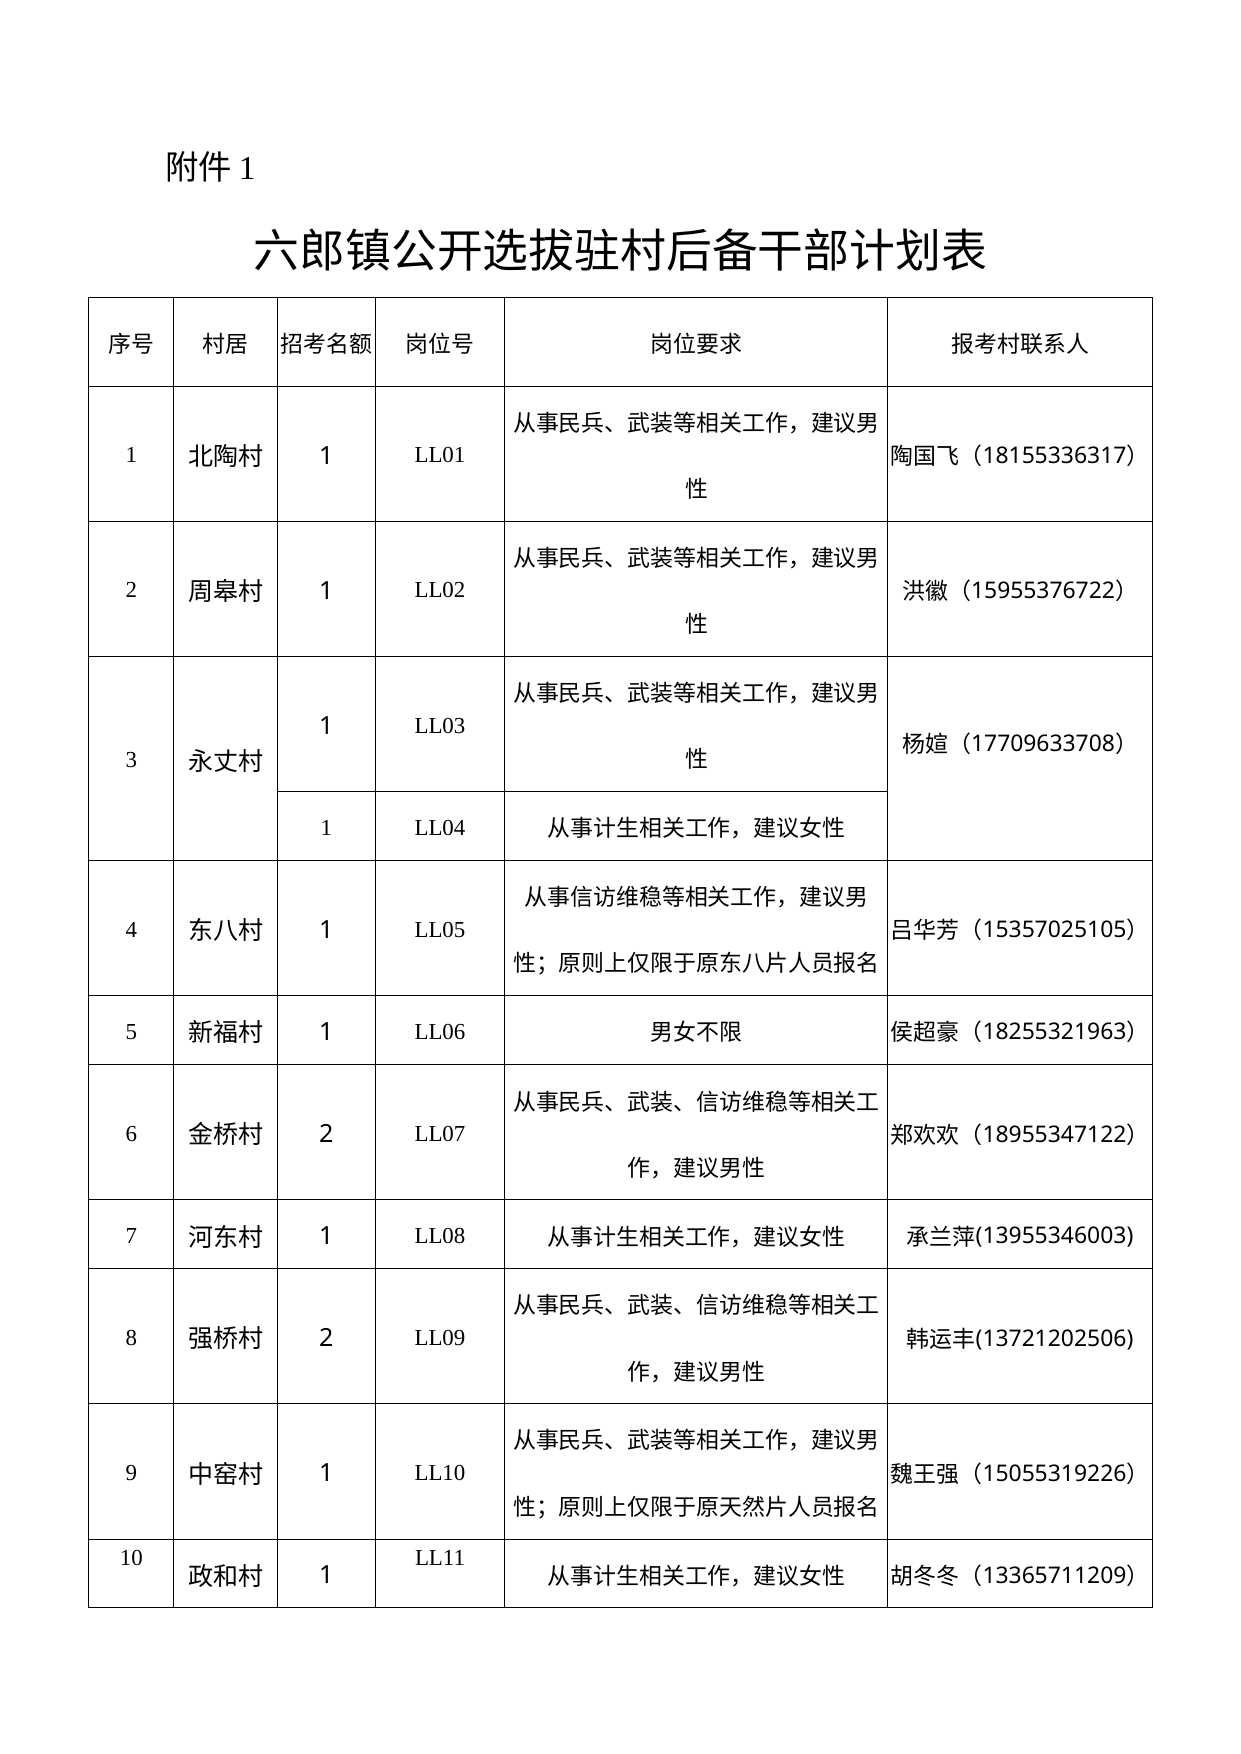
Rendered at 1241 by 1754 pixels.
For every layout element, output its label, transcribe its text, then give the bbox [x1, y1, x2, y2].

table_cell LL07 [376, 1065, 504, 1199]
table_cell 2 [278, 1065, 375, 1199]
table_cell 8 [89, 1269, 173, 1403]
table_cell 新福村 [174, 996, 277, 1064]
table_cell 9 [89, 1404, 173, 1538]
table_cell 从事民兵、武装等相关工作，建议男性；原则上仅限于原天然片人员报名 [505, 1404, 887, 1538]
table_cell 从事民兵、武装等相关工作，建议男性 [505, 387, 887, 521]
table_header 招考名额 [278, 298, 375, 386]
table_cell 从事民兵、武装等相关工作，建议男性 [505, 522, 887, 656]
table_cell 韩运丰(13721202506) [888, 1269, 1152, 1403]
table_cell 7 [89, 1200, 173, 1268]
text 六郎镇公开选拔驻村后备干部计划表 [165, 198, 1075, 297]
table_cell 周皋村 [174, 522, 277, 656]
table_cell LL10 [376, 1404, 504, 1538]
table_cell 男女不限 [505, 996, 887, 1064]
table_cell 1 [89, 387, 173, 521]
table_cell 2 [278, 1269, 375, 1403]
table_cell LL06 [376, 996, 504, 1064]
table_cell 胡冬冬（13365711209） [888, 1540, 1152, 1607]
table_cell LL02 [376, 522, 504, 656]
table_cell 5 [89, 996, 173, 1064]
table_cell 从事计生相关工作，建议女性 [505, 1200, 887, 1268]
table_cell LL05 [376, 861, 504, 995]
table_cell 1 [278, 792, 375, 860]
table_cell 政和村 [174, 1540, 277, 1607]
table_cell 1 [278, 387, 375, 521]
table_cell 吕华芳（15357025105） [888, 861, 1152, 995]
table_cell 从事民兵、武装等相关工作，建议男性 [505, 657, 887, 791]
table_cell 1 [278, 861, 375, 995]
table_cell 中窑村 [174, 1404, 277, 1538]
table_cell 东八村 [174, 861, 277, 995]
table_cell 4 [89, 861, 173, 995]
table_cell LL11 [376, 1540, 504, 1607]
table_cell LL03 [376, 657, 504, 791]
table_cell 陶国飞（18155336317） [888, 387, 1152, 521]
table_header 村居 [174, 298, 277, 386]
table_cell 强桥村 [174, 1269, 277, 1403]
table_cell 2 [89, 522, 173, 656]
table_header 岗位号 [376, 298, 504, 386]
table_header 岗位要求 [505, 298, 887, 386]
table_cell 魏王强（15055319226） [888, 1404, 1152, 1538]
table_cell 郑欢欢（18955347122） [888, 1065, 1152, 1199]
table_cell 杨媗（17709633708） [888, 657, 1152, 860]
table_cell 从事信访维稳等相关工作，建议男性；原则上仅限于原东八片人员报名 [505, 861, 887, 995]
table_cell LL09 [376, 1269, 504, 1403]
table_cell 金桥村 [174, 1065, 277, 1199]
table_cell 北陶村 [174, 387, 277, 521]
table_header 报考村联系人 [888, 298, 1152, 386]
table_cell LL08 [376, 1200, 504, 1268]
table_cell 3 [89, 657, 173, 860]
table_cell LL01 [376, 387, 504, 521]
table_cell 从事民兵、武装、信访维稳等相关工作，建议男性 [505, 1269, 887, 1403]
table_cell 1 [278, 522, 375, 656]
table_cell 6 [89, 1065, 173, 1199]
table_cell 侯超豪（18255321963） [888, 996, 1152, 1064]
table_cell 1 [278, 657, 375, 791]
table_cell 河东村 [174, 1200, 277, 1268]
table_cell 从事计生相关工作，建议女性 [505, 1540, 887, 1607]
table_cell 洪徽（15955376722） [888, 522, 1152, 656]
table_header 序号 [89, 298, 173, 386]
table_cell 10 [89, 1540, 173, 1607]
table_cell 1 [278, 996, 375, 1064]
text 附件1 [165, 132, 1075, 198]
table_cell 永丈村 [174, 657, 277, 860]
table_cell 1 [278, 1404, 375, 1538]
table_cell 1 [278, 1540, 375, 1607]
table_cell 从事民兵、武装、信访维稳等相关工作，建议男性 [505, 1065, 887, 1199]
table_cell 1 [278, 1200, 375, 1268]
table_cell LL04 [376, 792, 504, 860]
table_cell 从事计生相关工作，建议女性 [505, 792, 887, 860]
table_cell 承兰萍(13955346003) [888, 1200, 1152, 1268]
